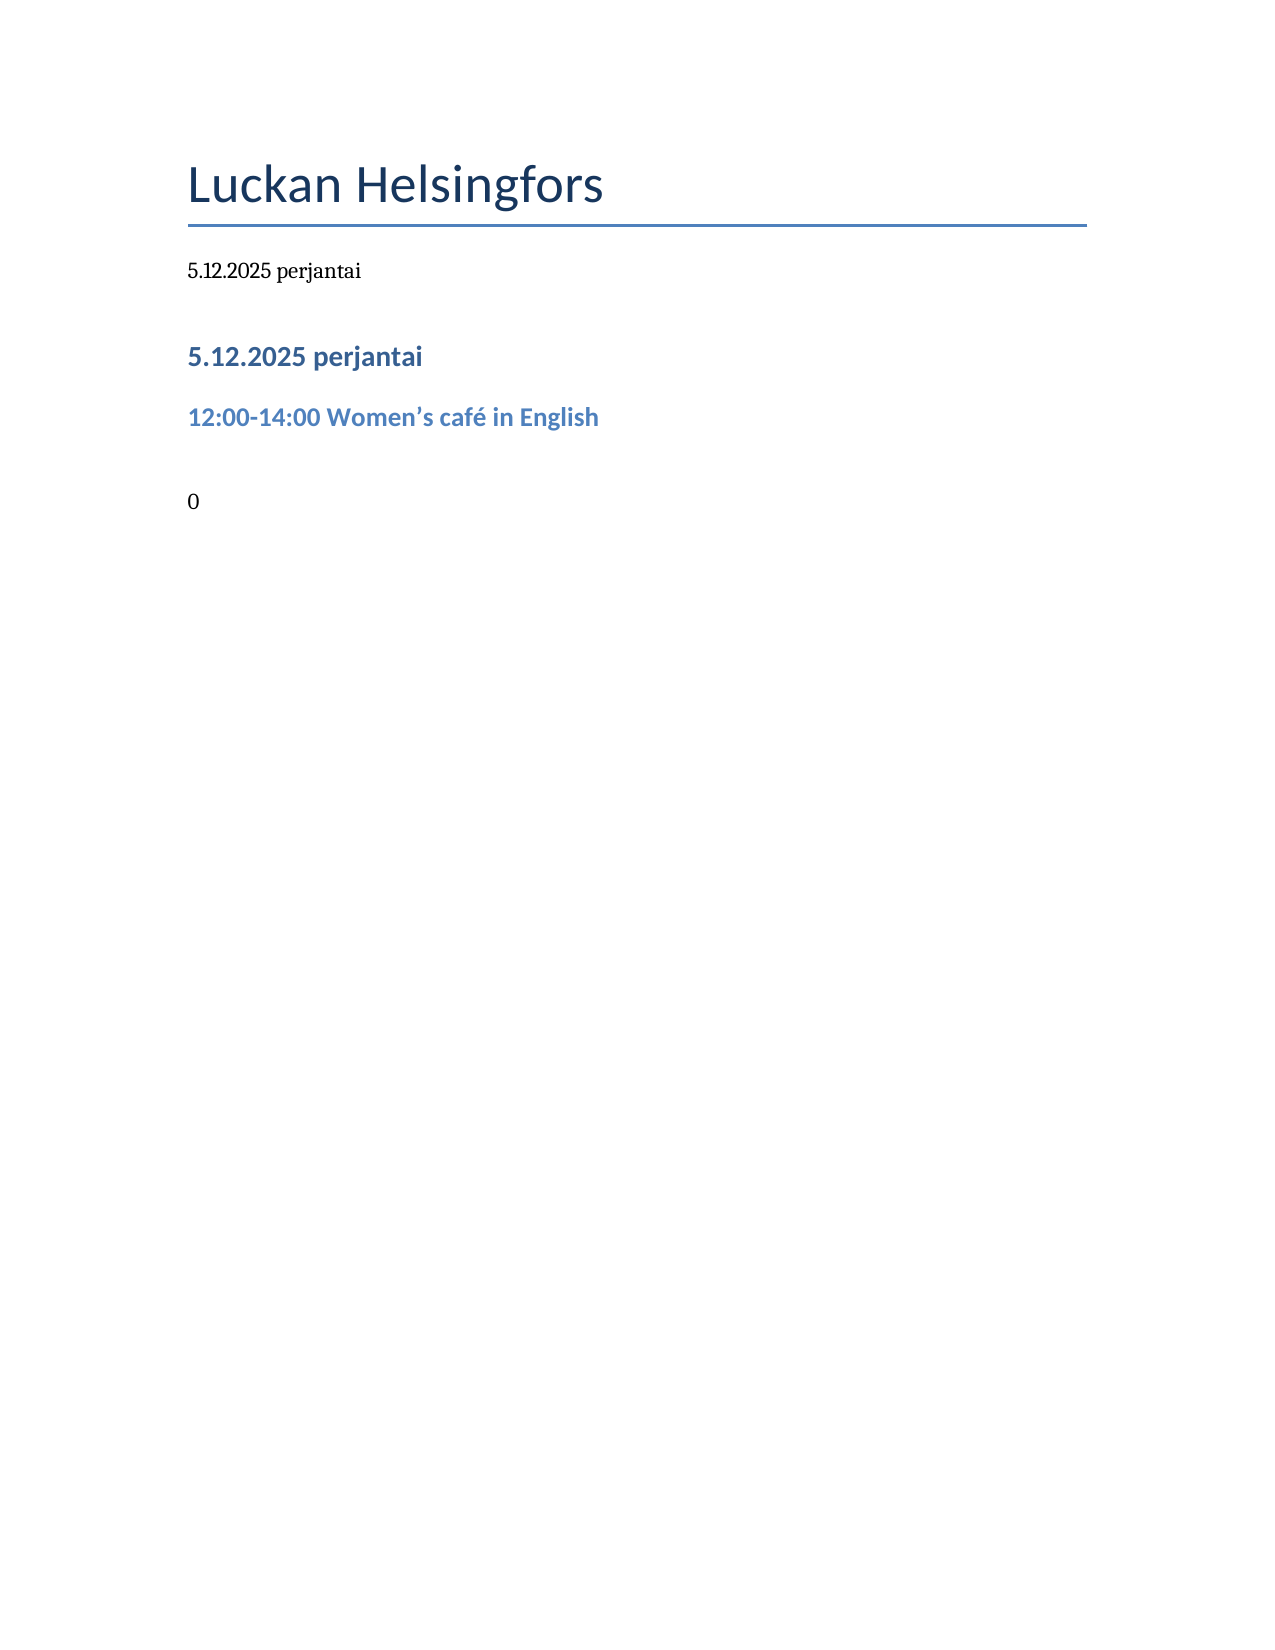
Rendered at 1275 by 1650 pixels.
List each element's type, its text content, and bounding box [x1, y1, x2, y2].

subtitle 5.12.2025 perjantai [187, 338, 1087, 374]
subtitle 12:00-14:00 Women’s café in English [187, 400, 1087, 433]
title Luckan Helsingfors [187, 150, 1087, 227]
text 5.12.2025 perjantai [187, 258, 1087, 284]
text 0 [187, 489, 1087, 515]
